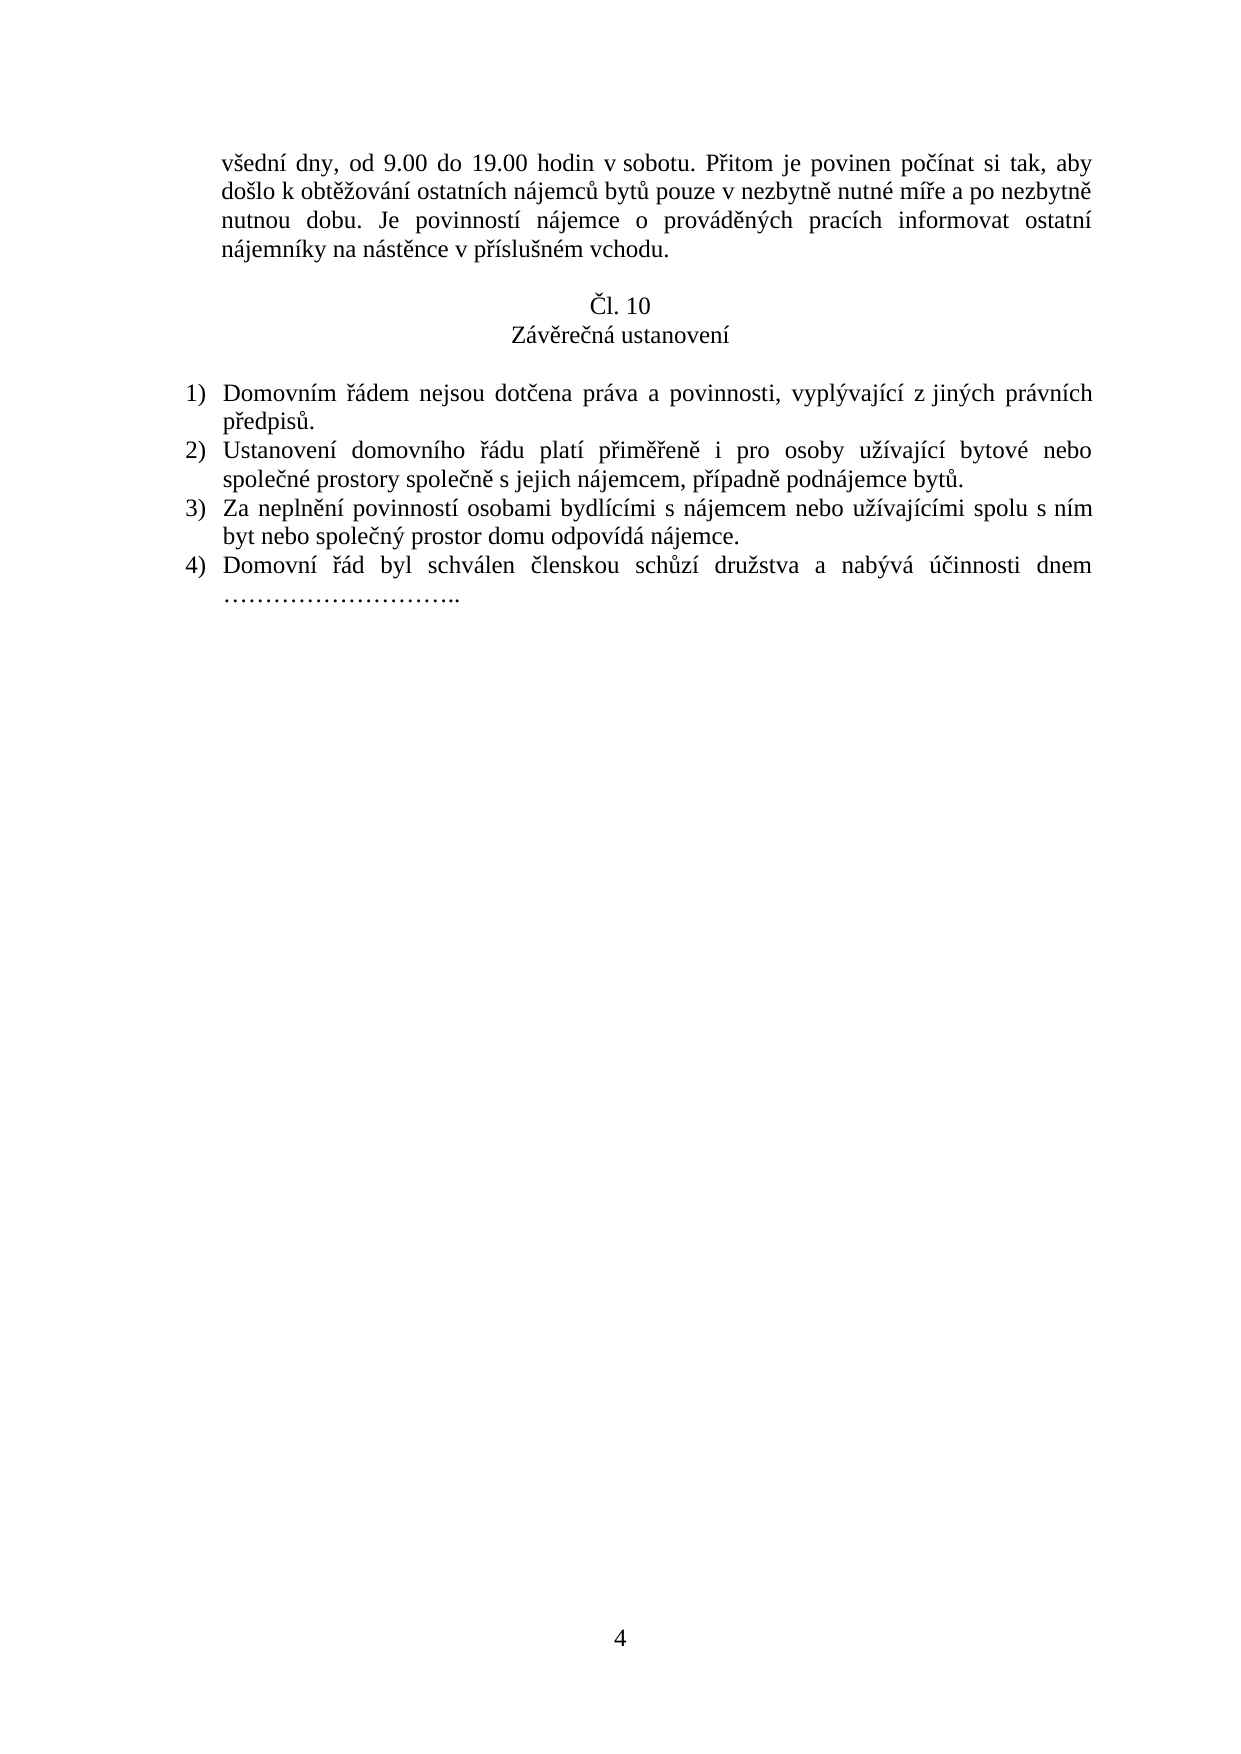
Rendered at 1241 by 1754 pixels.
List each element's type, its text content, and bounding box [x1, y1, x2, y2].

list Domovní řád byl schválen členskou schůzí družstva a nabývá účinnosti dnem ……………………….. [185, 550, 1093, 608]
list Za neplnění povinností osobami bydlícími s nájemcem nebo užívajícími spolu s ním byt nebo společný prostor domu odpovídá nájemce. [185, 493, 1093, 550]
list Domovním řádem nejsou dotčena práva a povinnosti, vyplývající z jiných právních předpisů. [185, 378, 1093, 435]
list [183, 148, 1093, 263]
list Ustanovení domovního řádu platí přiměřeně i pro osoby užívající bytové nebo společné prostory společně s jejich nájemcem, případně podnájemce bytů. [185, 435, 1093, 493]
text Čl. 10 [148, 291, 1093, 320]
text Závěrečná ustanovení [148, 320, 1093, 349]
